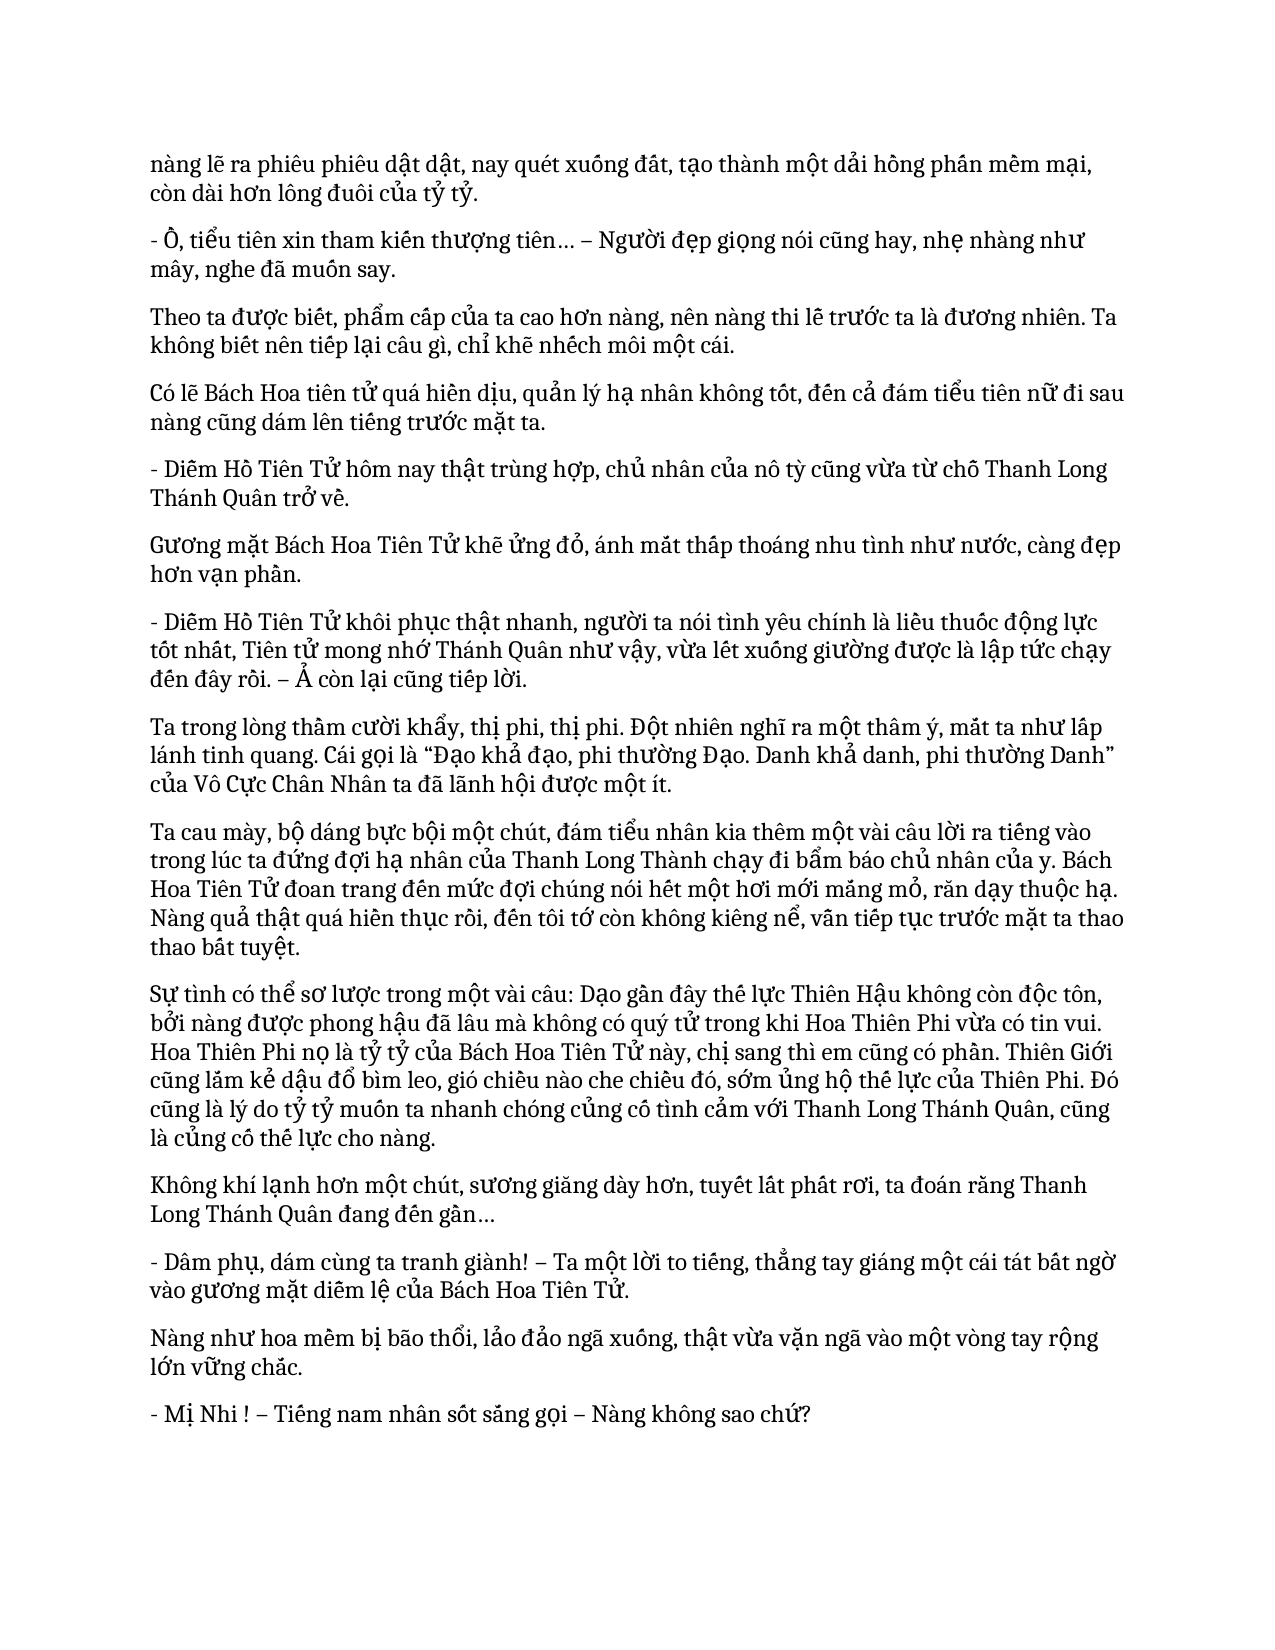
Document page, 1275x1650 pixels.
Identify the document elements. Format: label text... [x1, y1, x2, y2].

text Gương mặt Bách Hoa Tiên Tử khẽ ửng đỏ, ánh mắt thấp thoáng nhu tình như nước, càng đẹp hơn vạn phần. [150, 531, 1125, 589]
text Nàng như hoa mềm bị bão thổi, lảo đảo ngã xuống, thật vừa vặn ngã vào một vòng tay rộng lớn vững chắc. [150, 1324, 1125, 1381]
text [150, 150, 1125, 207]
text Sự tình có thể sơ lược trong một vài câu: Dạo gần đây thế lực Thiên Hậu không còn độc tôn, bởi nàng được phong hậu đã lâu mà không có quý tử trong khi Hoa Thiên Phi vừa có tin vui. Hoa Thiên Phi nọ là tỷ tỷ của Bách Hoa Tiên Tử này, chị sang thì em cũng có phần. Thiên Giới cũng lắm kẻ dậu đổ bìm leo, gió chiều nào che chiều đó, sớm ủng hộ thế lực của Thiên Phi. Đó cũng là lý do tỷ tỷ muốn ta nhanh chóng củng cố tình cảm với Thanh Long Thánh Quân, cũng là củng cố thế lực cho nàng. [150, 980, 1125, 1152]
text Ta cau mày, bộ dáng bực bội một chút, đám tiểu nhân kia thêm một vài câu lời ra tiếng vào trong lúc ta đứng đợi hạ nhân của Thanh Long Thành chạy đi bẩm báo chủ nhân của y. Bách Hoa Tiên Tử đoan trang đến mức đợi chúng nói hết một hơi mới mắng mỏ, răn dạy thuộc hạ. Nàng quả thật quá hiền thục rồi, đến tôi tớ còn không kiêng nể, vẫn tiếp tục trước mặt ta thao thao bất tuyệt. [150, 817, 1125, 961]
text Theo ta được biết, phẩm cấp của ta cao hơn nàng, nên nàng thi lễ trước ta là đương nhiên. Ta không biết nên tiếp lại câu gì, chỉ khẽ nhếch môi một cái. [150, 302, 1125, 360]
text - Diễm Hồ Tiên Tử khôi phục thật nhanh, người ta nói tình yêu chính là liều thuốc động lực tốt nhất, Tiên tử mong nhớ Thánh Quân như vậy, vừa lết xuống giường được là lập tức chạy đến đây rồi. – Ả còn lại cũng tiếp lời. [150, 607, 1125, 694]
text Ta trong lòng thầm cười khẩy, thị phi, thị phi. Đột nhiên nghĩ ra một thâm ý, mắt ta như lấp lánh tinh quang. Cái gọi là “Đạo khả đạo, phi thường Đạo. Danh khả danh, phi thường Danh” của Vô Cực Chân Nhân ta đã lãnh hội được một ít. [150, 712, 1125, 799]
text Không khí lạnh hơn một chút, sương giăng dày hơn, tuyết lất phất rơi, ta đoán rằng Thanh Long Thánh Quân đang đến gần… [150, 1171, 1125, 1229]
text - Ồ, tiểu tiên xin tham kiến thượng tiên… – Người đẹp giọng nói cũng hay, nhẹ nhàng như mây, nghe đã muốn say. [150, 226, 1125, 284]
text Có lẽ Bách Hoa tiên tử quá hiền dịu, quản lý hạ nhân không tốt, đến cả đám tiểu tiên nữ đi sau nàng cũng dám lên tiếng trước mặt ta. [150, 379, 1125, 436]
text - Dâm phụ, dám cùng ta tranh giành! – Ta một lời to tiếng, thẳng tay giáng một cái tát bất ngờ vào gương mặt diễm lệ của Bách Hoa Tiên Tử. [150, 1247, 1125, 1305]
text - Mị Nhi ! – Tiếng nam nhân sốt sắng gọi – Nàng không sao chứ? [150, 1400, 1125, 1429]
text - Diễm Hồ Tiên Tử hôm nay thật trùng hợp, chủ nhân của nô tỳ cũng vừa từ chỗ Thanh Long Thánh Quân trở về. [150, 455, 1125, 512]
